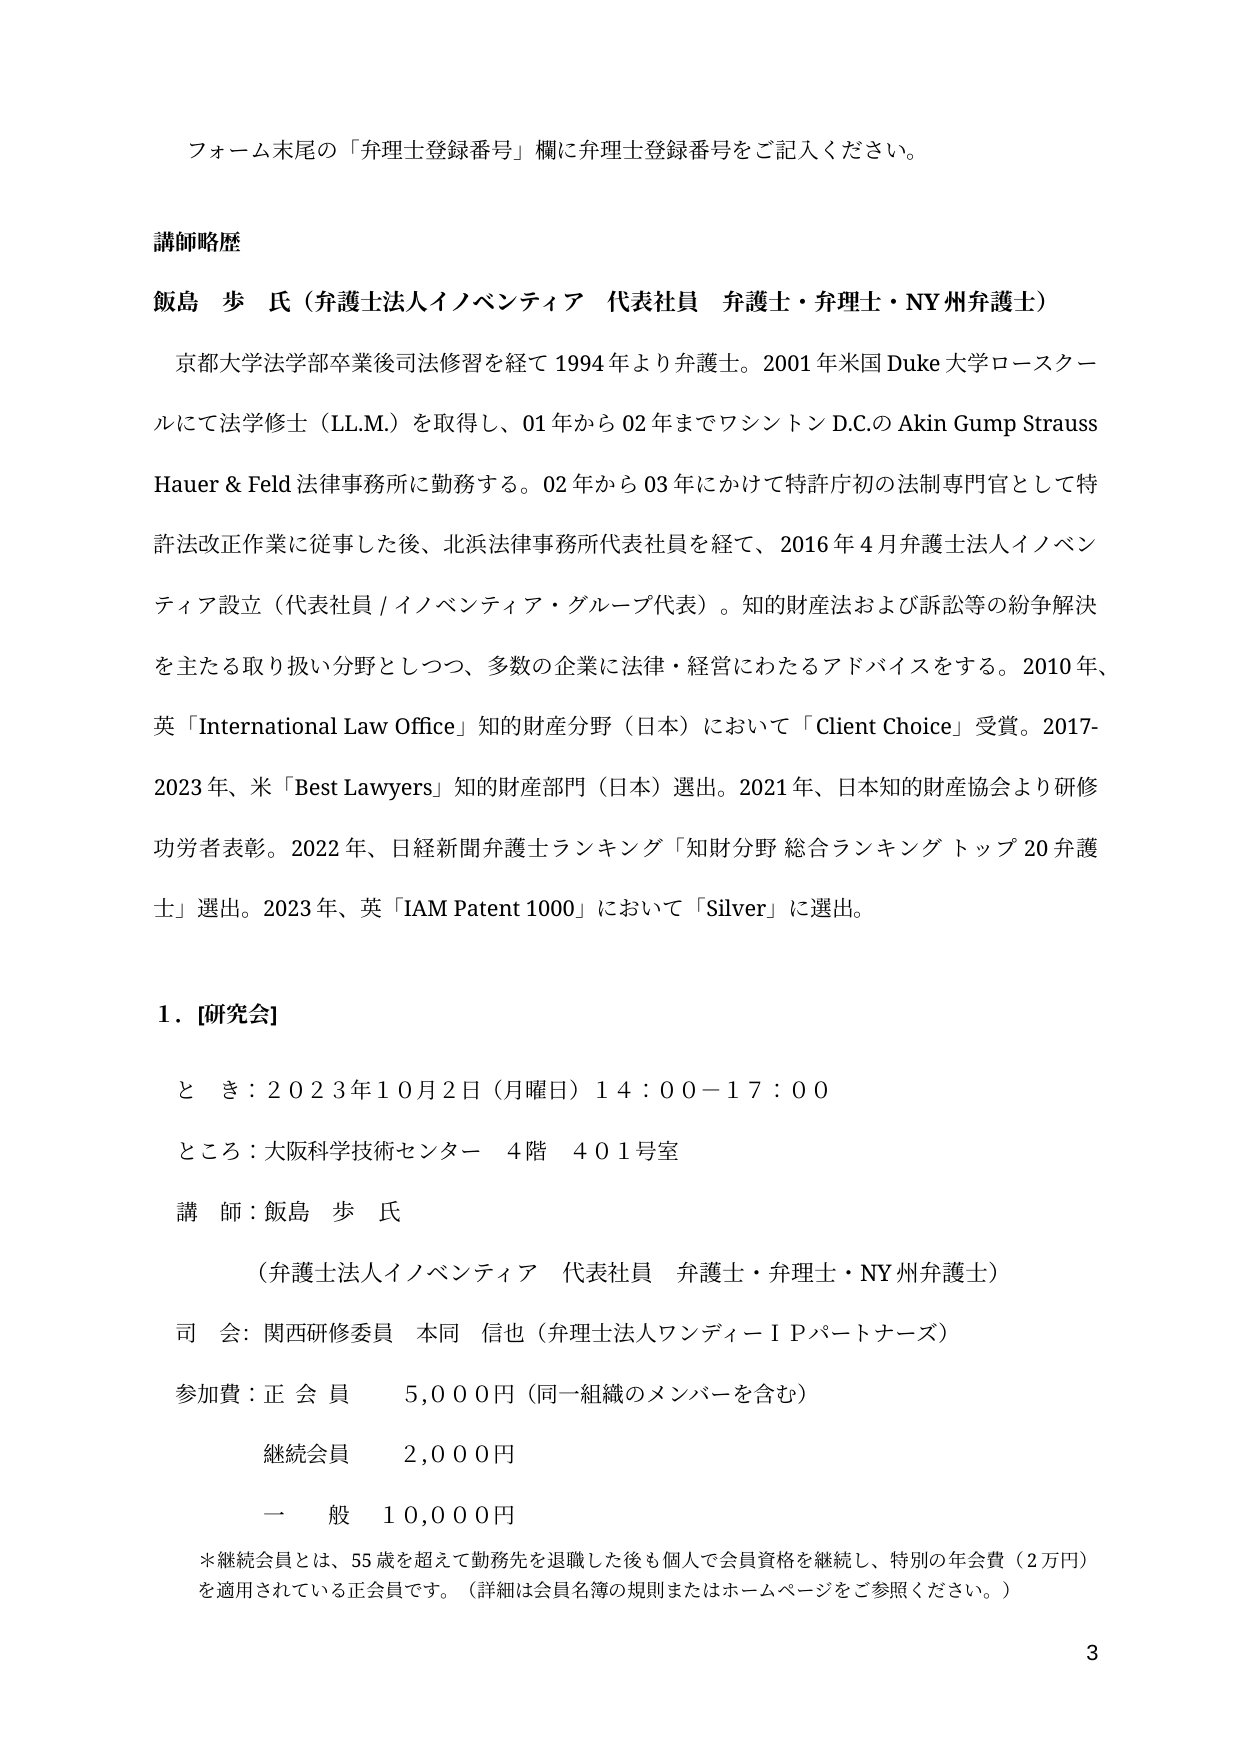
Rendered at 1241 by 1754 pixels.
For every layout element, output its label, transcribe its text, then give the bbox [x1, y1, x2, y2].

text （弁護士法人イノベンティア 代表社員 弁護士・弁理士・NY州弁護士） [153, 1241, 1098, 1302]
text 継続会員 ２,０００円 [263, 1423, 1098, 1483]
text 飯島 歩 氏（弁護士法人イノベンティア 代表社員 弁護士・弁理士・NY州弁護士） [153, 271, 1098, 331]
text と き：２０２３年１０月２日（月曜日）１４：００－１７：００ [153, 1059, 1098, 1120]
text 一般 １０,０００円 [263, 1483, 1098, 1544]
text ところ：大阪科学技術センター ４階 ４０１号室 [153, 1120, 1098, 1180]
text 司 会：関西研修委員 本同 信也（弁理士法人ワンディーＩＰパートナーズ） [153, 1302, 1098, 1362]
text １．[研究会] [153, 983, 1098, 1043]
text 講 師：飯島 歩 氏 [153, 1180, 1098, 1241]
text ＊継続会員とは、55歳を超えて勤務先を退職した後も個人で会員資格を継続し、特別の年会費（2万円）を適用されている正会員です。（詳細は会員名簿の規則またはホームページをご参照ください。） [198, 1544, 1098, 1605]
text 京都大学法学部卒業後司法修習を経て1994年より弁護士。2001年米国Duke大学ロースクールにて法学修士（LL.M.）を取得し、01年から02年までワシントンD.C.のAkin Gump Strauss Hauer & Feld法律事務所に勤務する。02年から03年にかけて特許庁初の法制専門官として特許法改正作業に従事した後、北浜法律事務所代表社員を経て、2016年4月弁護士法人イノベンティア設立（代表社員 / イノベンティア・グループ代表）。知的財産法および訴訟等の紛争解決を主たる取り扱い分野としつつ、多数の企業に法律・経営にわたるアドバイスをする。2010年、英「International Law Office」知的財産分野（日本）において「Client Choice」受賞。2017-2023年、米「Best Lawyers」知的財産部門（日本）選出。2021年、日本知的財産協会より研修功労者表彰。2022年、日経新聞弁護士ランキング「知財分野 総合ランキング トップ20弁護士」選出。2023年、英「IAM Patent 1000」において「Silver」に選出。 [153, 331, 1098, 938]
text 講師略歴 [153, 210, 1098, 271]
text 参加費：正会員 ５,０００円（同一組織のメンバーを含む） [153, 1362, 1098, 1423]
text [164, 119, 1098, 180]
